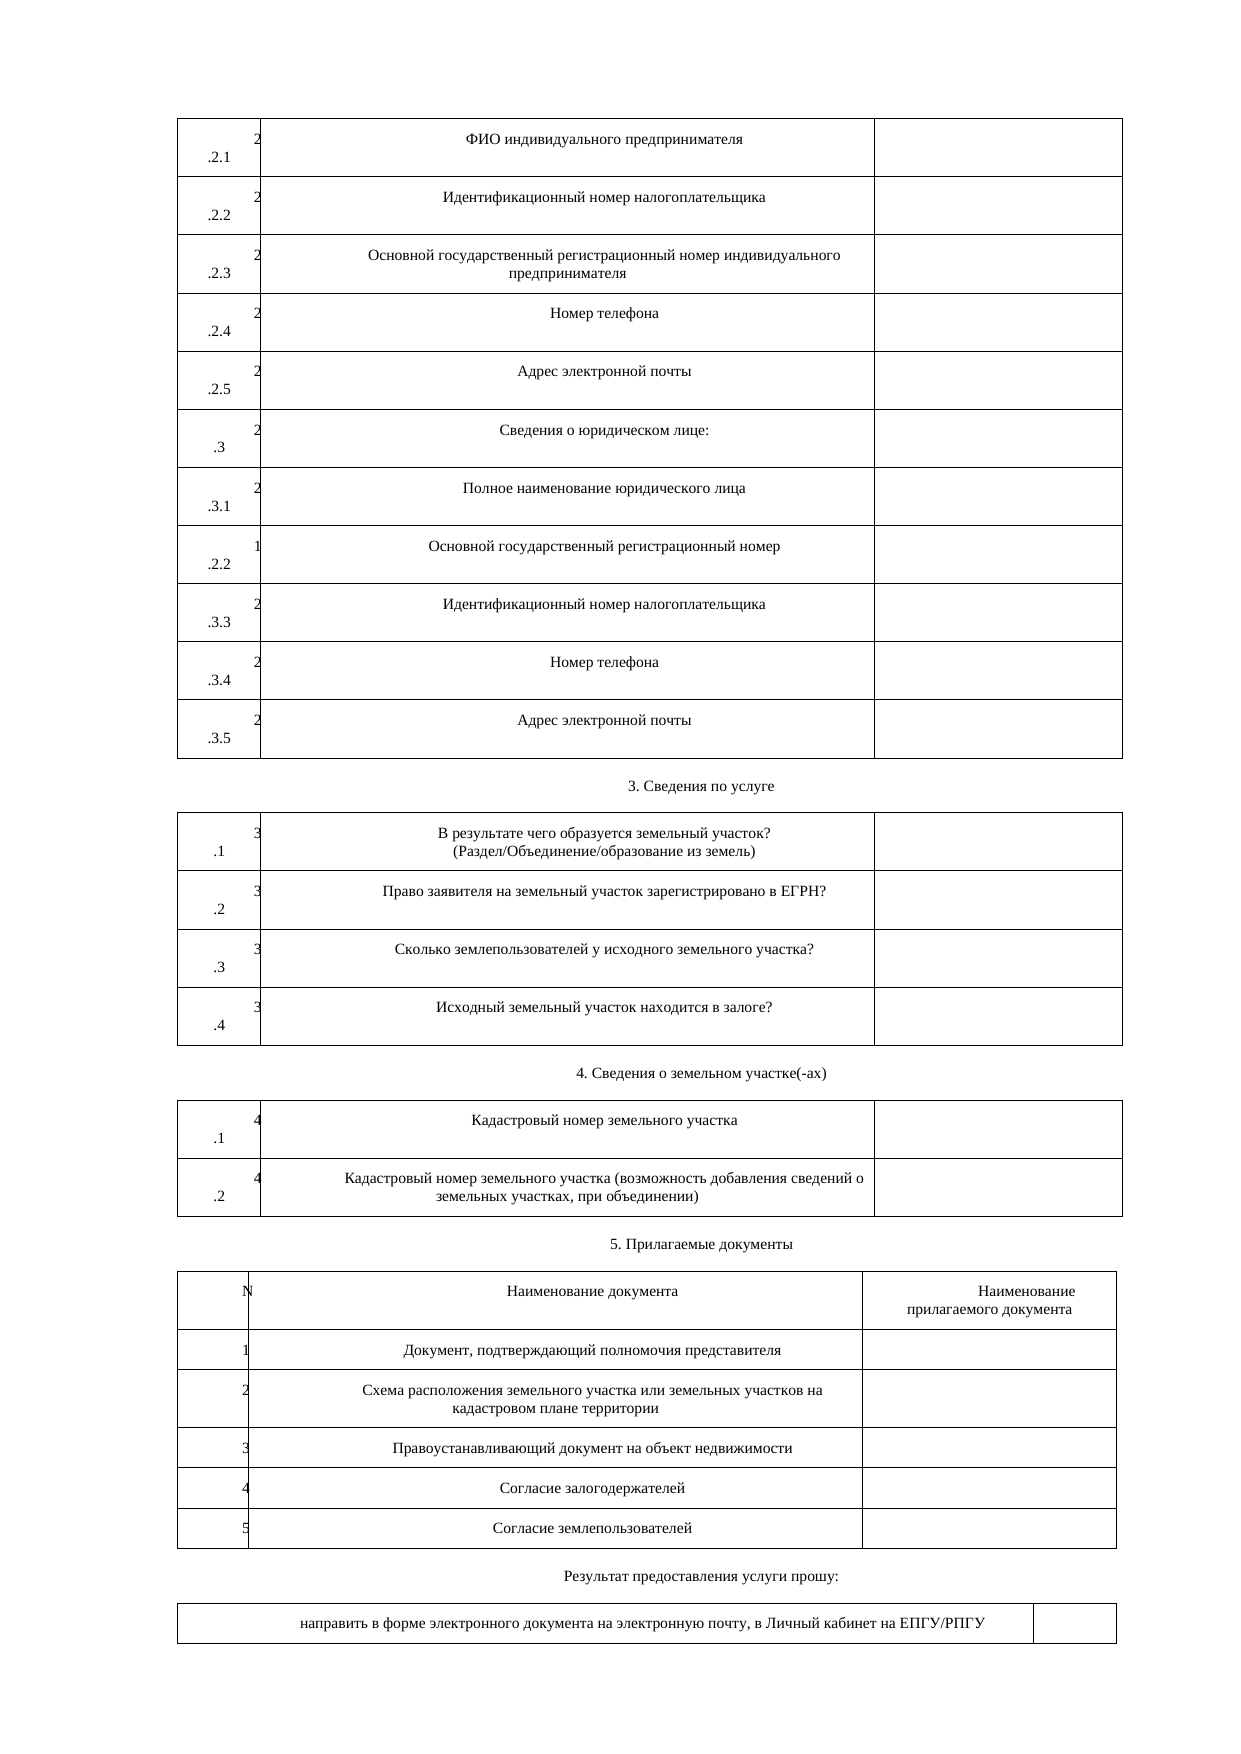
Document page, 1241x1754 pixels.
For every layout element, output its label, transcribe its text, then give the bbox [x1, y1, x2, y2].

text 4. Сведения о земельном участке(-ах) [177, 1064, 1152, 1082]
table_cell Согласие залогодержателей [249, 1468, 862, 1507]
table_cell [875, 119, 1122, 176]
table_cell Кадастровый номер земельного участка (возможность добавления сведений о земельных участках, при объединении) [261, 1159, 874, 1216]
text 5. Прилагаемые документы [177, 1235, 1152, 1253]
table_cell 3.3 [178, 930, 260, 987]
table_cell 2.2.3 [178, 235, 260, 292]
table_cell 2.3.3 [178, 584, 260, 641]
table_cell Сколько землепользователей у исходного земельного участка? [261, 930, 874, 987]
table_cell 2.3.4 [178, 642, 260, 699]
table_header В результате чего образуется земельный участок? (Раздел/Объединение/образование из земель) [261, 813, 874, 870]
table_header Наименование документа [249, 1272, 862, 1329]
table_cell [875, 352, 1122, 409]
table_header Наименование прилагаемого документа [863, 1272, 1116, 1329]
table_cell Адрес электронной почты [261, 352, 874, 409]
table_cell Право заявителя на земельный участок зарегистрировано в ЕГРН? [261, 871, 874, 928]
table_cell Основной государственный регистрационный номер [261, 526, 874, 583]
table_cell [875, 468, 1122, 525]
table_cell Основной государственный регистрационный номер индивидуального предпринимателя [261, 235, 874, 292]
table_cell Номер телефона [261, 642, 874, 699]
table_header 4.1 [178, 1101, 260, 1158]
table_cell 3.2 [178, 871, 260, 928]
table_cell 2.2.2 [178, 177, 260, 234]
table_cell 2.2.4 [178, 294, 260, 351]
text Результат предоставления услуги прошу: [177, 1567, 1152, 1584]
table_cell [875, 700, 1122, 757]
table_cell [875, 988, 1122, 1045]
table_cell 2.3.5 [178, 700, 260, 757]
table_cell 1.2.2 [178, 526, 260, 583]
table_header [875, 813, 1122, 870]
table_cell 4 [178, 1468, 248, 1507]
table_cell Идентификационный номер налогоплательщика [261, 584, 874, 641]
table_cell [875, 294, 1122, 351]
table_cell Сведения о юридическом лице: [261, 410, 874, 467]
table_cell Документ, подтверждающий полномочия представителя [249, 1330, 862, 1369]
table_cell [863, 1468, 1116, 1507]
table_cell 3.4 [178, 988, 260, 1045]
table_cell 3 [178, 1428, 248, 1467]
table_cell Согласие землепользователей [249, 1509, 862, 1548]
table_cell 2.3.1 [178, 468, 260, 525]
table_cell [863, 1428, 1116, 1467]
table_cell [875, 526, 1122, 583]
table_cell Адрес электронной почты [261, 700, 874, 757]
table_cell Схема расположения земельного участка или земельных участков на кадастровом плане территории [249, 1370, 862, 1427]
table_cell [875, 584, 1122, 641]
table_cell [875, 1159, 1122, 1216]
text 3. Сведения по услуге [177, 776, 1152, 794]
table_header [1034, 1604, 1116, 1643]
table_cell [875, 642, 1122, 699]
table_cell Полное наименование юридического лица [261, 468, 874, 525]
table_cell [875, 930, 1122, 987]
table_header Кадастровый номер земельного участка [261, 1101, 874, 1158]
table_header [875, 1101, 1122, 1158]
table_cell [875, 235, 1122, 292]
table_cell 5 [178, 1509, 248, 1548]
table_cell [875, 871, 1122, 928]
table_cell Идентификационный номер налогоплательщика [261, 177, 874, 234]
table_cell Номер телефона [261, 294, 874, 351]
table_header направить в форме электронного документа на электронную почту, в Личный кабинет на ЕПГУ/РПГУ [178, 1604, 1033, 1643]
table_cell [875, 410, 1122, 467]
table_cell ФИО индивидуального предпринимателя [261, 119, 874, 176]
table_cell 2.3 [178, 410, 260, 467]
table_cell 2 [178, 1370, 248, 1427]
table_header N [178, 1272, 248, 1329]
table_cell 2.2.5 [178, 352, 260, 409]
table_header 3.1 [178, 813, 260, 870]
table_cell Правоустанавливающий документ на объект недвижимости [249, 1428, 862, 1467]
table_cell [875, 177, 1122, 234]
table_cell [863, 1330, 1116, 1369]
table_cell [863, 1509, 1116, 1548]
table_cell Исходный земельный участок находится в залоге? [261, 988, 874, 1045]
table_cell [863, 1370, 1116, 1427]
table_cell 2.2.1 [178, 119, 260, 176]
table_cell 4.2 [178, 1159, 260, 1216]
table_cell 1 [178, 1330, 248, 1369]
